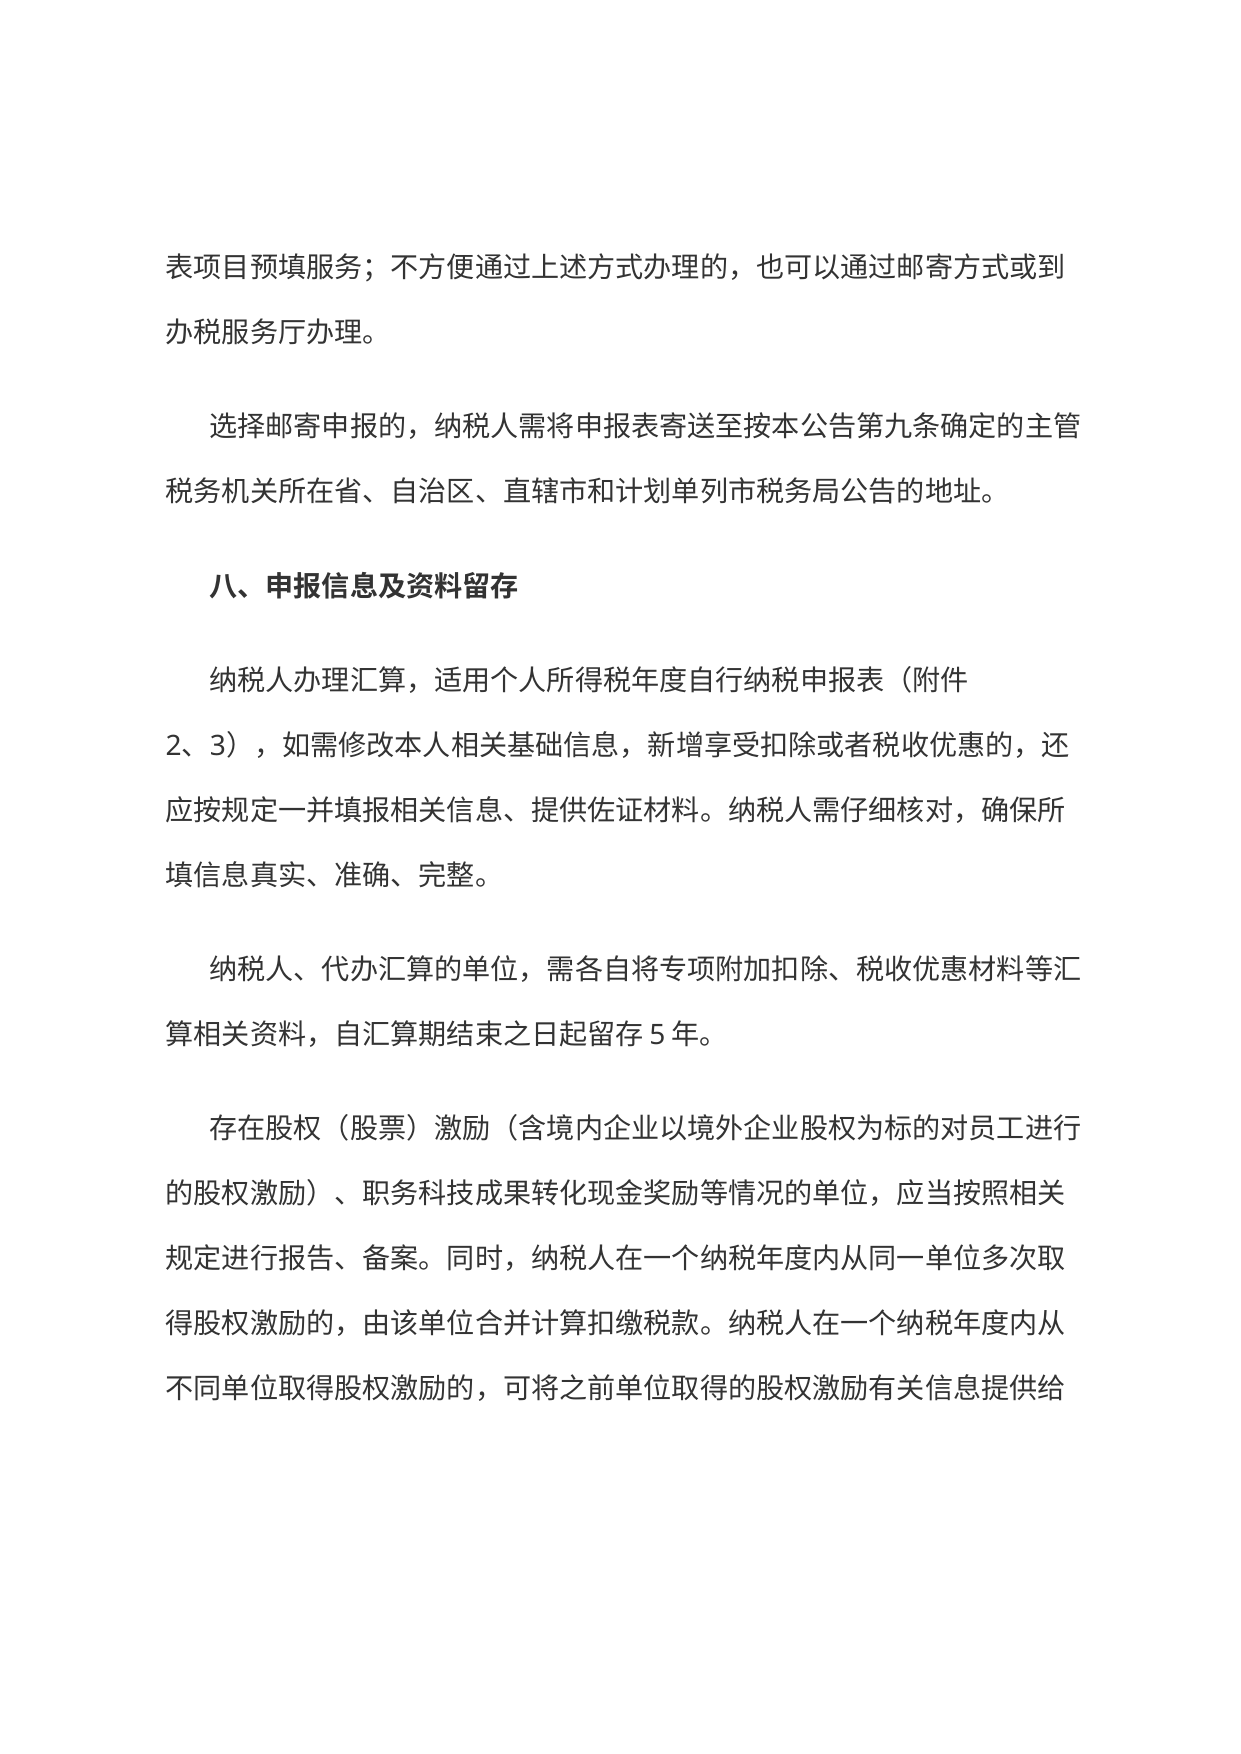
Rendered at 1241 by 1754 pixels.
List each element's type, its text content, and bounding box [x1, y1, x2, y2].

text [165, 1094, 1087, 1419]
text 纳税人、代办汇算的单位，需各自将专项附加扣除、税收优惠材料等汇算相关资料，自汇算期结束之日起留存5年。 [165, 934, 1087, 1064]
text 选择邮寄申报的，纳税人需将申报表寄送至按本公告第九条确定的主管税务机关所在省、自治区、直辖市和计划单列市税务局公告的地址。 [165, 392, 1087, 522]
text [165, 233, 1087, 363]
text 八、申报信息及资料留存 [165, 551, 1087, 616]
text 纳税人办理汇算，适用个人所得税年度自行纳税申报表（附件2、3），如需修改本人相关基础信息，新增享受扣除或者税收优惠的，还应按规定一并填报相关信息、提供佐证材料。纳税人需仔细核对，确保所填信息真实、准确、完整。 [165, 645, 1087, 905]
